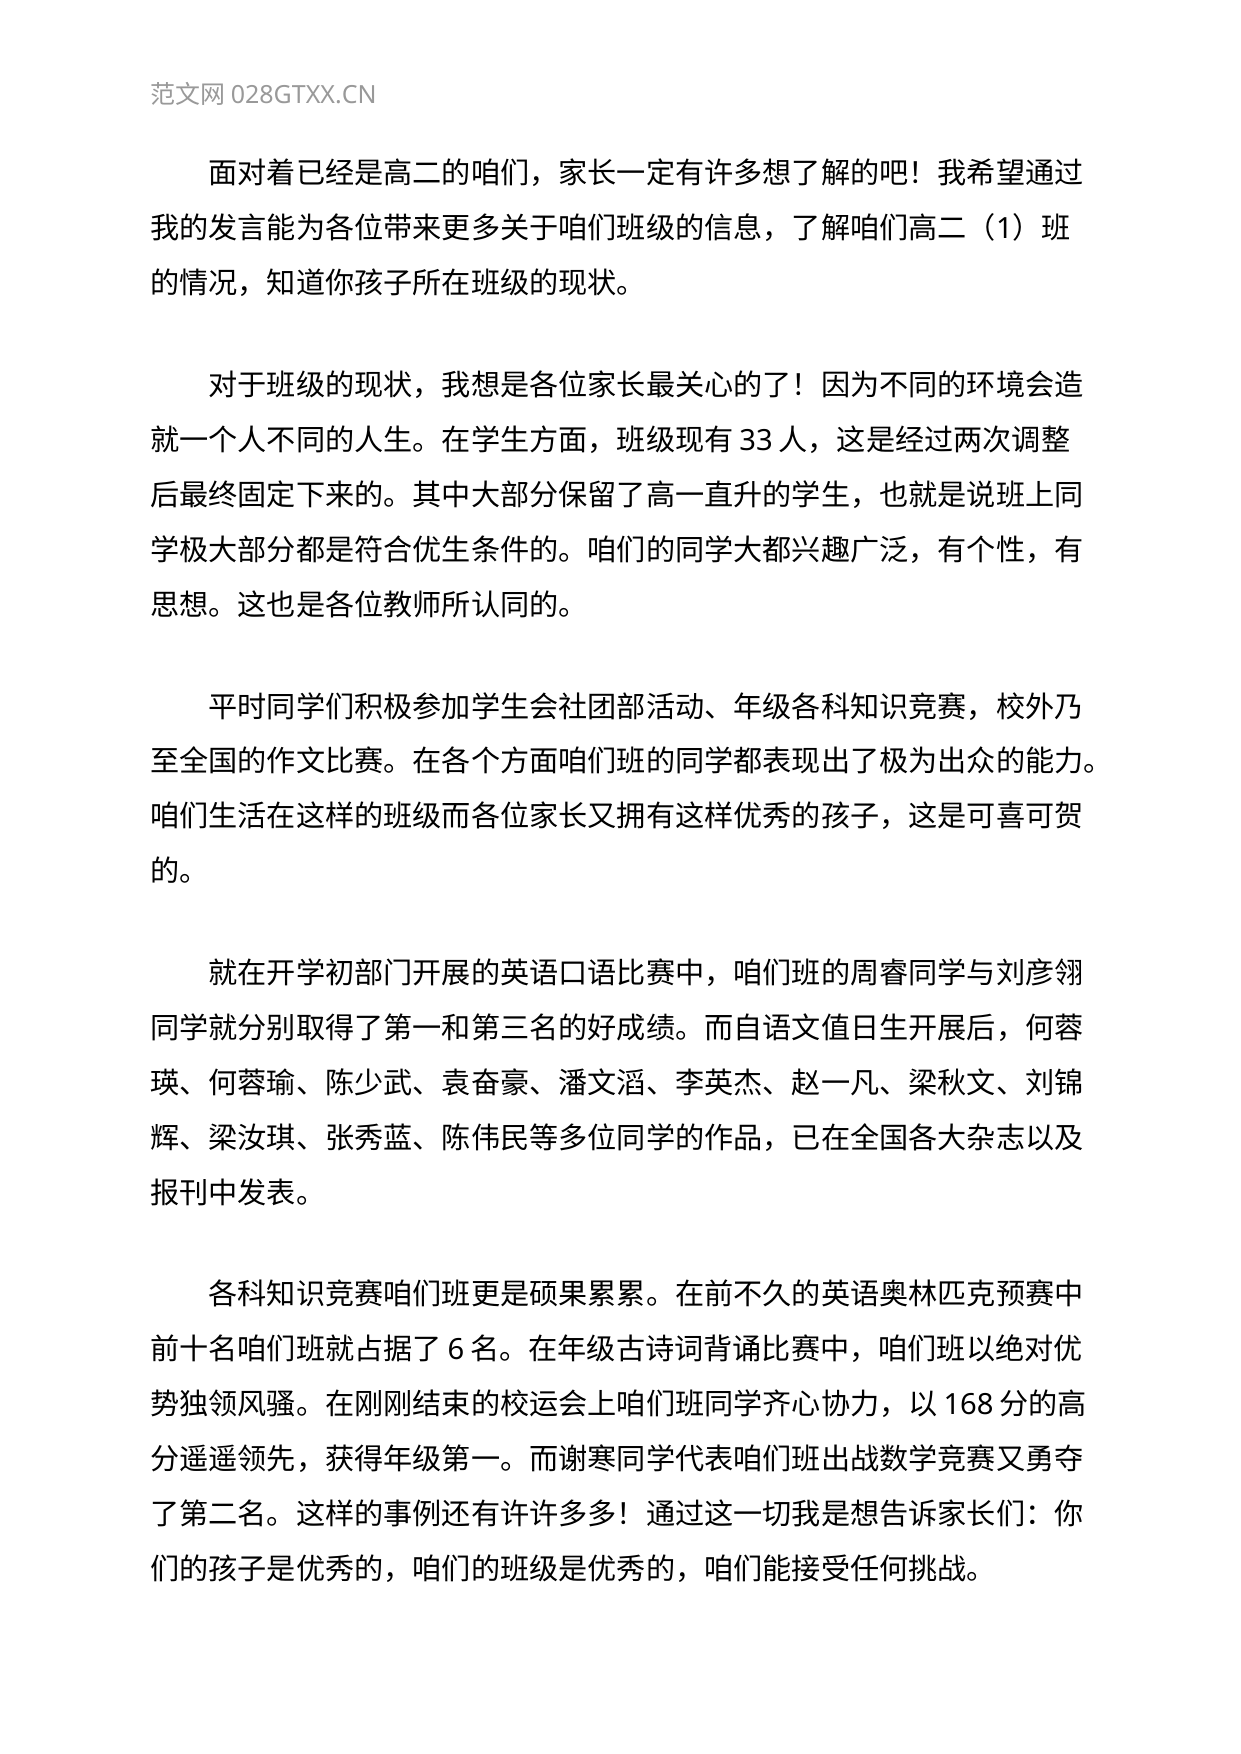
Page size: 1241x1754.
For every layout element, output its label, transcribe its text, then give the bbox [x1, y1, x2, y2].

text 就在开学初部门开展的英语口语比赛中，咱们班的周睿同学与刘彦翎同学就分别取得了第一和第三名的好成绩。而自语文值日生开展后，何蓉瑛、何蓉瑜、陈少武、袁奋豪、潘文滔、李英杰、赵一凡、梁秋文、刘锦辉、梁汝琪、张秀蓝、陈伟民等多位同学的作品，已在全国各大杂志以及报刊中发表。 [150, 949, 1090, 1211]
text 对于班级的现状，我想是各位家长最关心的了！因为不同的环境会造就一个人不同的人生。在学生方面，班级现有33人，这是经过两次调整后最终固定下来的。其中大部分保留了高一直升的学生，也就是说班上同学极大部分都是符合优生条件的。咱们的同学大都兴趣广泛，有个性，有思想。这也是各位教师所认同的。 [150, 362, 1090, 624]
text 平时同学们积极参加学生会社团部活动、年级各科知识竞赛，校外乃至全国的作文比赛。在各个方面咱们班的同学都表现出了极为出众的能力。咱们生活在这样的班级而各位家长又拥有这样优秀的孩子，这是可喜可贺的。 [150, 683, 1090, 890]
text 面对着已经是高二的咱们，家长一定有许多想了解的吧！我希望通过我的发言能为各位带来更多关于咱们班级的信息，了解咱们高二（1）班的情况，知道你孩子所在班级的现状。 [150, 150, 1090, 302]
text 各科知识竞赛咱们班更是硕果累累。在前不久的英语奥林匹克预赛中前十名咱们班就占据了6名。在年级古诗词背诵比赛中，咱们班以绝对优势独领风骚。在刚刚结束的校运会上咱们班同学齐心协力，以168分的高分遥遥领先，获得年级第一。而谢寒同学代表咱们班出战数学竞赛又勇夺了第二名。这样的事例还有许许多多！通过这一切我是想告诉家长们：你们的孩子是优秀的，咱们的班级是优秀的，咱们能接受任何挑战。 [150, 1271, 1090, 1588]
